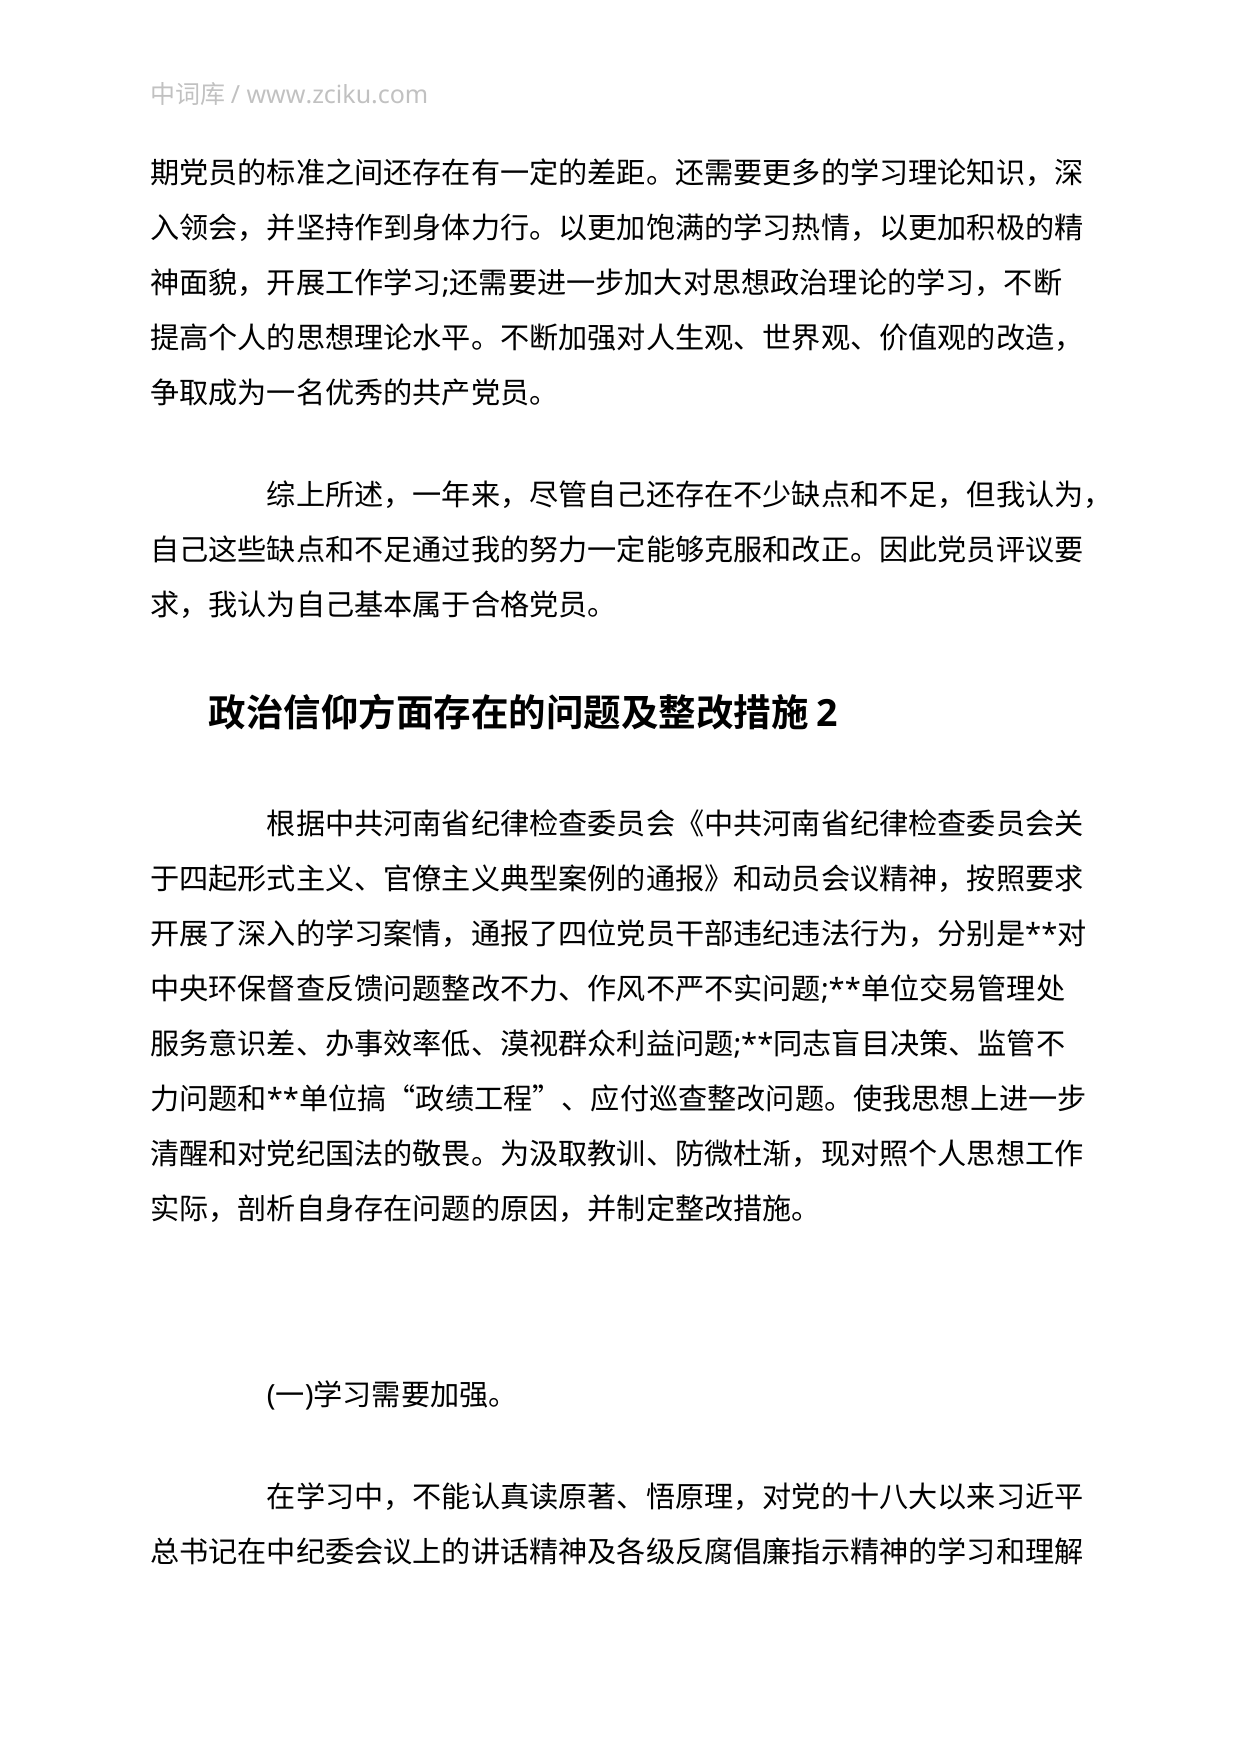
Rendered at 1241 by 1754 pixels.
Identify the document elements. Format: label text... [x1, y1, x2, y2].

text (一)学习需要加强。 [150, 1371, 1090, 1414]
text 政治信仰方面存在的问题及整改措施2 [150, 683, 1090, 737]
text 综上所述，一年来，尽管自己还存在不少缺点和不足，但我认为，自己这些缺点和不足通过我的努力一定能够克服和改正。因此党员评议要求，我认为自己基本属于合格党员。 [150, 471, 1090, 623]
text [150, 1473, 1090, 1570]
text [150, 150, 1090, 412]
text 根据中共河南省纪律检查委员会《中共河南省纪律检查委员会关于四起形式主义、官僚主义典型案例的通报》和动员会议精神，按照要求开展了深入的学习案情，通报了四位党员干部违纪违法行为，分别是**对中央环保督查反馈问题整改不力、作风不严不实问题;**单位交易管理处服务意识差、办事效率低、漠视群众利益问题;**同志盲目决策、监管不力问题和**单位搞“政绩工程”、应付巡查整改问题。使我思想上进一步清醒和对党纪国法的敬畏。为汲取教训、防微杜渐，现对照个人思想工作实际，剖析自身存在问题的原因，并制定整改措施。 [150, 801, 1090, 1228]
